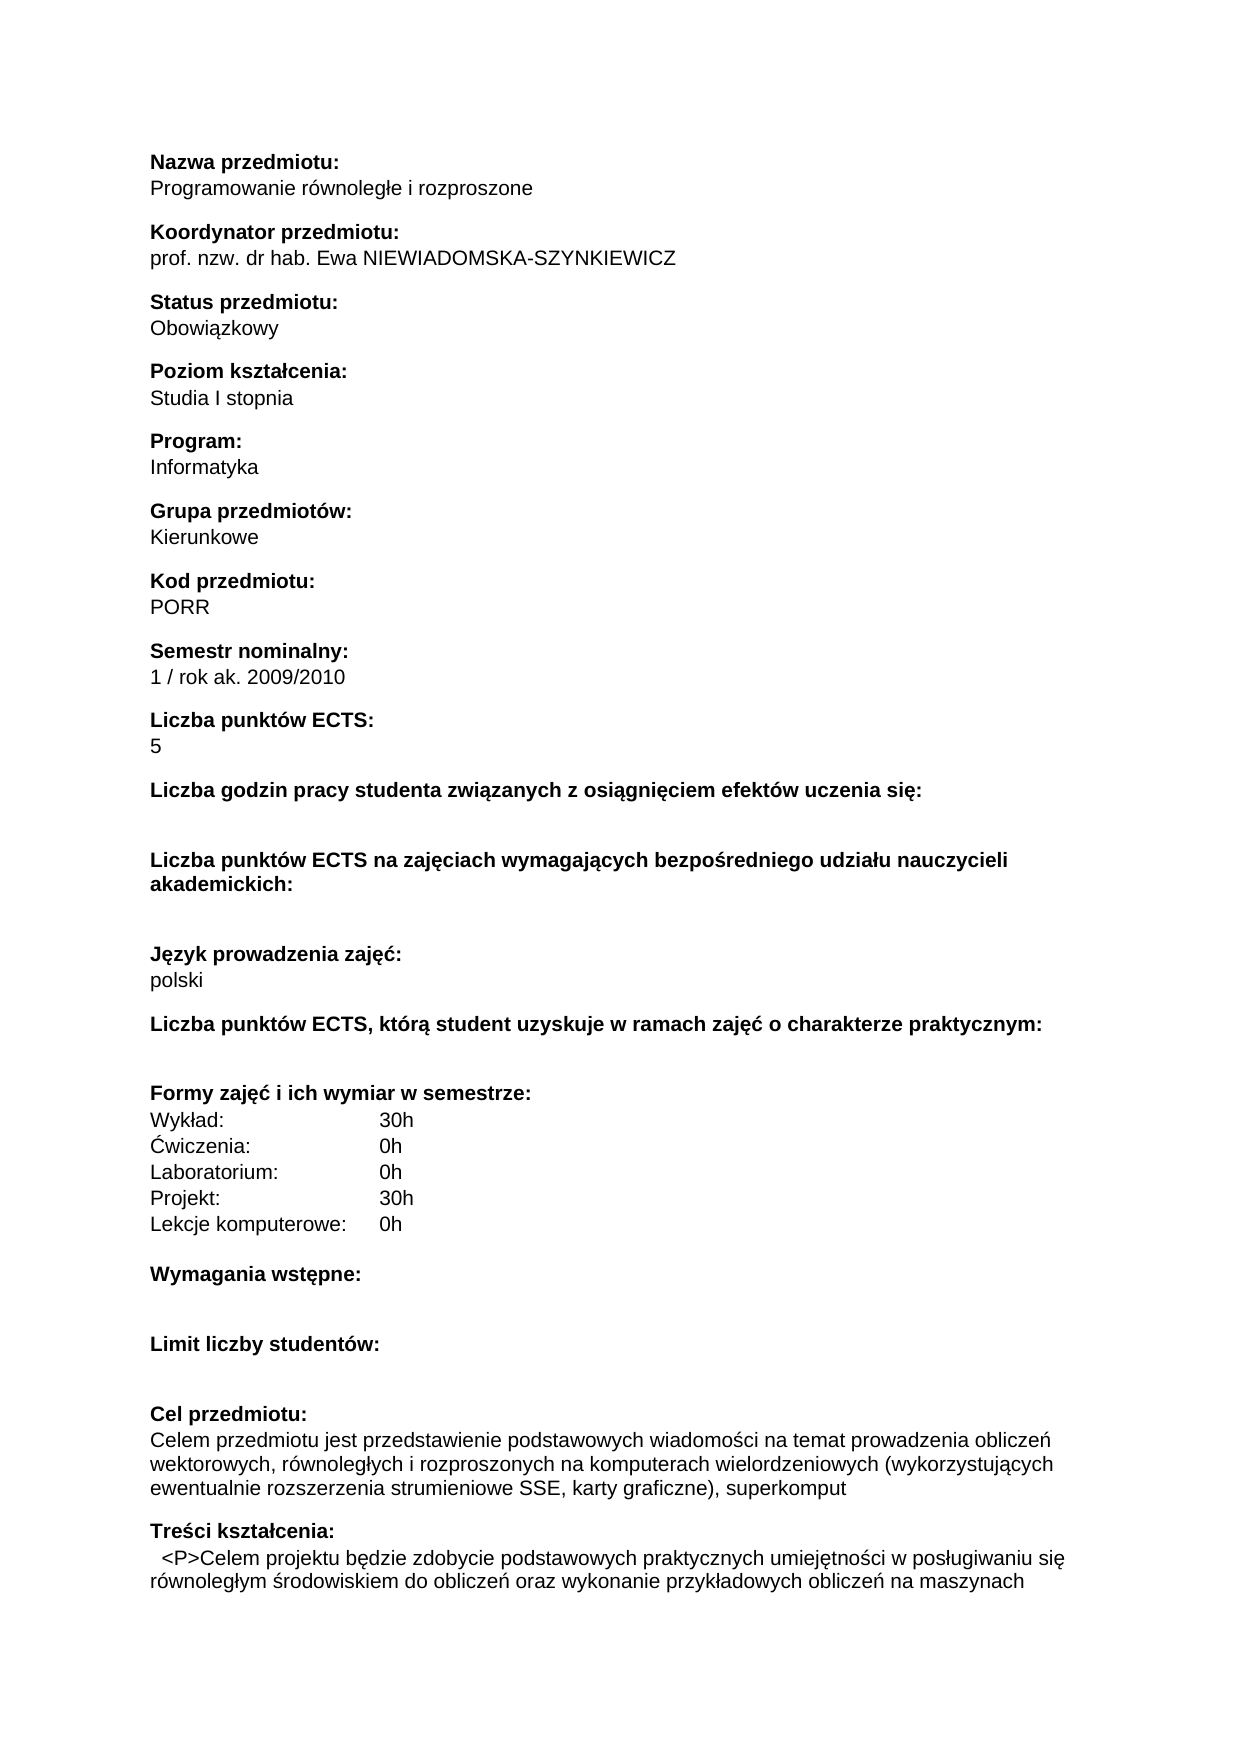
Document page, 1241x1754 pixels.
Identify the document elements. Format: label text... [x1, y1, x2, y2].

table_cell 0h [369, 1158, 597, 1184]
table_cell Ćwiczenia: [140, 1134, 367, 1158]
text Liczba punktów ECTS na zajęciach wymagających bezpośredniego udziału nauczycieli akademickich: [150, 848, 1090, 896]
text PORR [150, 595, 1090, 619]
text Semestr nominalny: [150, 638, 1090, 662]
table_cell Lekcje komputerowe: [140, 1212, 367, 1236]
text prof. nzw. dr hab. Ewa NIEWIADOMSKA-SZYNKIEWICZ [150, 246, 1090, 270]
text Nazwa przedmiotu: [150, 150, 1090, 174]
text Obowiązkowy [150, 316, 1090, 339]
text Język prowadzenia zajęć: [150, 942, 1090, 966]
text Poziom kształcenia: [150, 359, 1090, 383]
text Liczba punktów ECTS: [150, 708, 1090, 732]
text 1 / rok ak. 2009/2010 [150, 664, 1090, 688]
text Wymagania wstępne: [150, 1262, 1090, 1286]
text Formy zajęć i ich wymiar w semestrze: [150, 1081, 1090, 1105]
text Liczba punktów ECTS, którą student uzyskuje w ramach zajęć o charakterze praktycznym: [150, 1011, 1090, 1035]
text Treści kształcenia: [150, 1519, 1090, 1543]
text Kod przedmiotu: [150, 569, 1090, 593]
text Liczba godzin pracy studenta związanych z osiągnięciem efektów uczenia się: [150, 778, 1090, 802]
table_cell 30h [369, 1184, 597, 1210]
text Kierunkowe [150, 525, 1090, 549]
table_cell Projekt: [140, 1186, 367, 1210]
text Programowanie równoległe i rozproszone [150, 176, 1090, 200]
table_cell 0h [369, 1210, 597, 1236]
text Koordynator przedmiotu: [150, 220, 1090, 244]
table_header Wykład: [140, 1108, 367, 1132]
text 5 [150, 734, 1090, 758]
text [150, 1545, 1090, 1593]
text Program: [150, 429, 1090, 453]
text Studia I stopnia [150, 385, 1090, 409]
text Celem przedmiotu jest przedstawienie podstawowych wiadomości na temat prowadzenia obliczeń wektorowych, równoległych i rozproszonych na komputerach wielordzeniowych (wykorzystujących ewentualnie rozszerzenia strumieniowe SSE, karty graficzne), superkomput [150, 1428, 1090, 1499]
text polski [150, 968, 1090, 992]
text Informatyka [150, 455, 1090, 479]
text Cel przedmiotu: [150, 1402, 1090, 1426]
table_header 30h [369, 1108, 597, 1132]
table_cell Laboratorium: [140, 1160, 367, 1184]
table_cell 0h [369, 1132, 597, 1158]
text Limit liczby studentów: [150, 1332, 1090, 1356]
text Grupa przedmiotów: [150, 499, 1090, 523]
text Status przedmiotu: [150, 289, 1090, 313]
